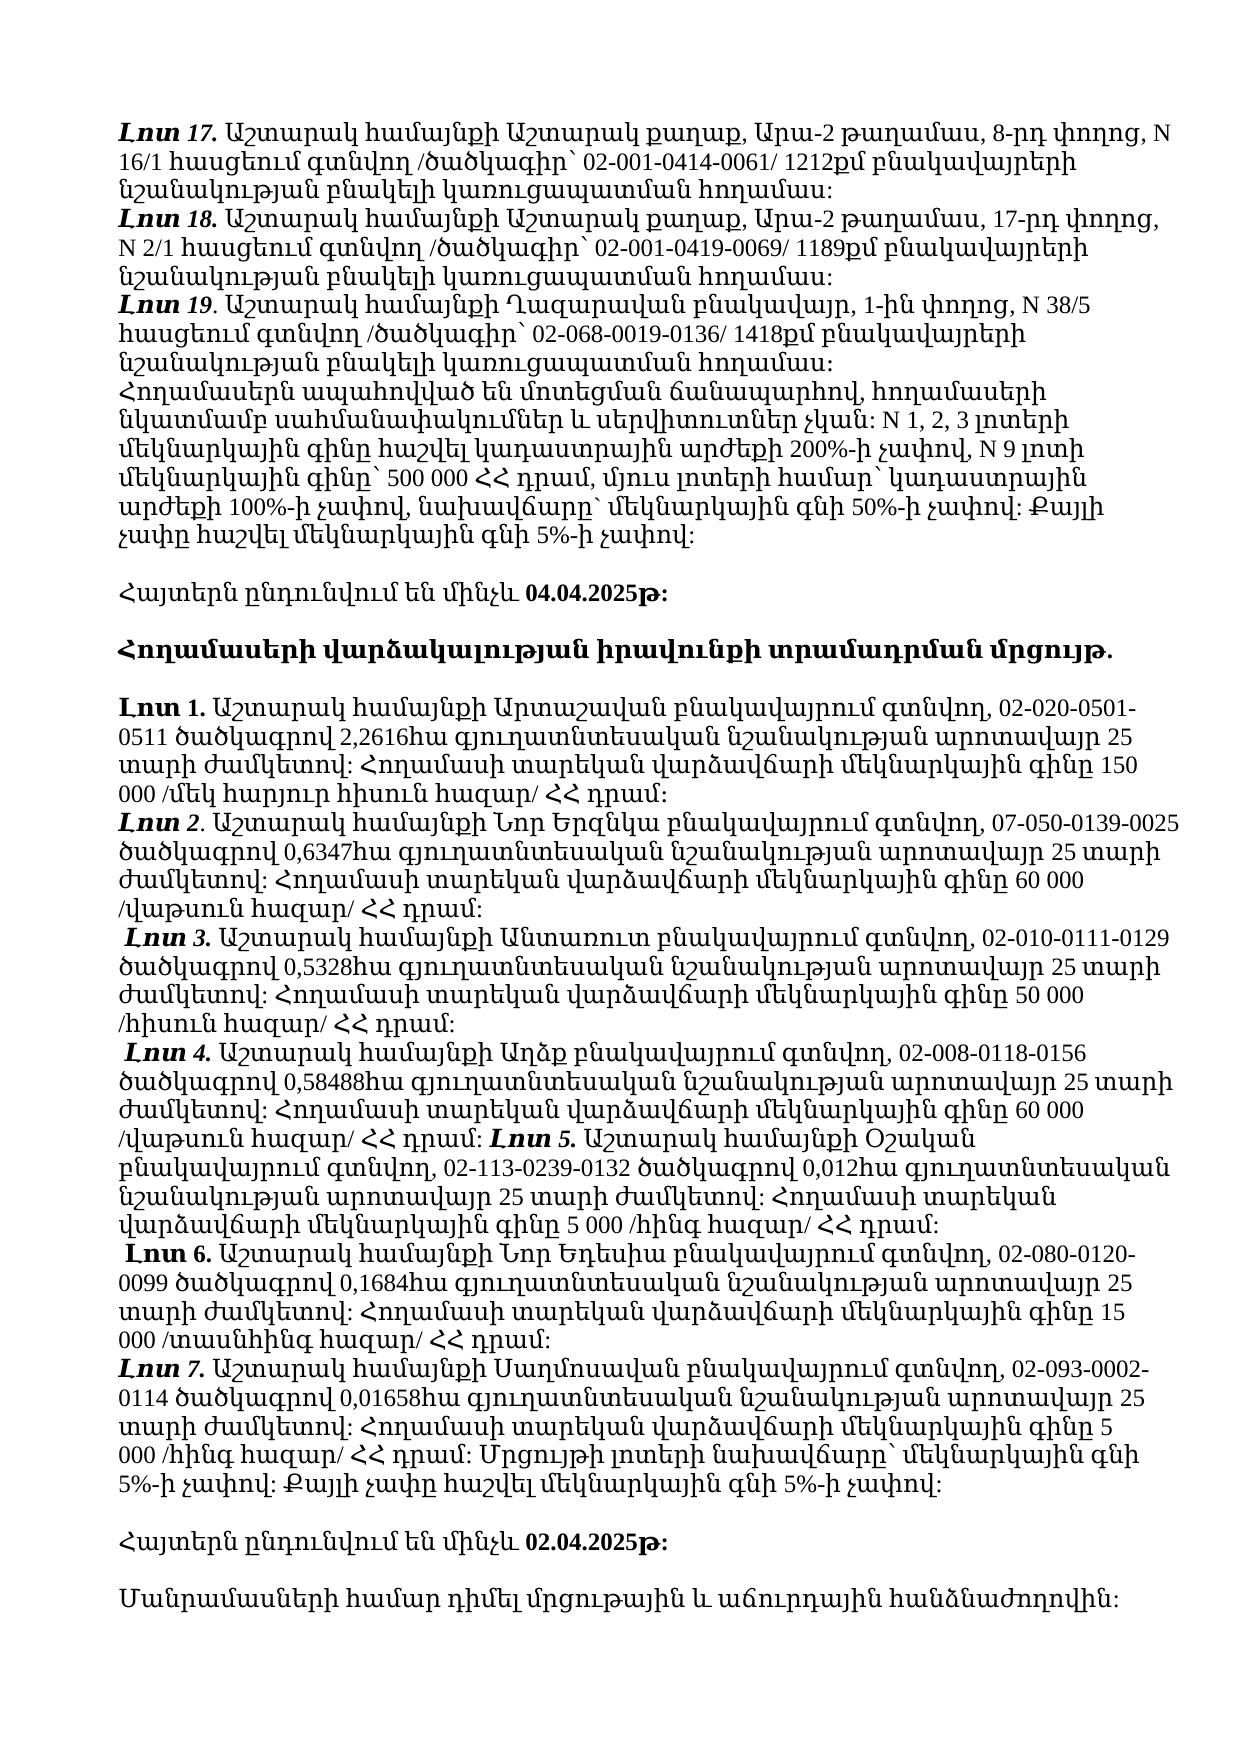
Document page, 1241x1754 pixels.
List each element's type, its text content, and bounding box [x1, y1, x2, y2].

text Հողամասերն ապահովված են մոտեցման ճանապարհով, հողամասերի նկատմամբ սահմանափակումներ և սերվիտուտներ չկան: N 1, 2, 3 լոտերի մեկնարկային գինը հաշվել կադաստրային արժեքի 200%-ի չափով, N 9 լոտի մեկնարկային գինը՝ 500 000 ՀՀ դրամ, մյուս լոտերի համար՝ կադաստրային արժեքի 100%-ի չափով, նախավճարը` մեկնարկային գնի 50%-ի չափով: Քայլի չափը հաշվել մեկնարկային գնի 5%-ի չափով: [118, 377, 1181, 549]
text Լոտ 17. Աշտարակ համայնքի Աշտարակ քաղաք, Արա-2 թաղամաս, 8-րդ փողոց, N 16/1 հասցեում գտնվող /ծածկագիր՝ 02-001-0414-0061/ 1212քմ բնակավայրերի նշանակության բնակելի կառուցապատման հողամաս: [118, 118, 1181, 204]
text Լոտ 1. Աշտարակ համայնքի Արտաշավան բնակավայրում գտնվող, 02-020-0501-0511 ծածկագրով 2,2616հա գյուղատնտեսական նշանակության արոտավայր 25 տարի ժամկետով: Հողամասի տարեկան վարձավճարի մեկնարկային գինը 150 000 /մեկ հարյուր հիսուն հազար/ ՀՀ դրամ։ [118, 693, 1181, 808]
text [118, 1354, 1181, 1613]
text Հայտերն ընդունվում են մինչև 04.04.2025թ: [118, 578, 1181, 607]
text Լոտ 19. Աշտարակ համայնքի Ղազարավան բնակավայր, 1-ին փողոց, N 38/5 հասցեում գտնվող /ծածկագիր՝ 02-068-0019-0136/ 1418քմ բնակավայրերի նշանակության բնակելի կառուցապատման հողամաս։ [118, 291, 1181, 377]
text Լոտ 2. Աշտարակ համայնքի Նոր Երզնկա բնակավայրում գտնվող, 07-050-0139-0025 ծածկագրով 0,6347հա գյուղատնտեսական նշանակության արոտավայր 25 տարի ժամկետով: Հողամասի տարեկան վարձավճարի մեկնարկային գինը 60 000 /վաթսուն հազար/ ՀՀ դրամ: [118, 808, 1181, 923]
text Լոտ 6. Աշտարակ համայնքի Նոր Եդեսիա բնակավայրում գտնվող, 02-080-0120-0099 ծածկագրով 0,1684հա գյուղատնտեսական նշանակության արոտավայր 25 տարի ժամկետով: Հողամասի տարեկան վարձավճարի մեկնարկային գինը 15 000 /տասնհինգ հազար/ ՀՀ դրամ: [118, 1239, 1181, 1354]
text Լոտ 4. Աշտարակ համայնքի Աղձք բնակավայրում գտնվող, 02-008-0118-0156 ծածկագրով 0,58488հա գյուղատնտեսական նշանակության արոտավայր 25 տարի ժամկետով: Հողամասի տարեկան վարձավճարի մեկնարկային գինը 60 000 /վաթսուն հազար/ ՀՀ դրամ: Լոտ 5. Աշտարակ համայնքի Օշական բնակավայրում գտնվող, 02-113-0239-0132 ծածկագրով 0,012հա գյուղատնտեսական նշանակության արոտավայր 25 տարի ժամկետով: Հողամասի տարեկան վարձավճարի մեկնարկային գինը 5 000 /հինգ հազար/ ՀՀ դրամ: [118, 1038, 1181, 1239]
text Լոտ 18. Աշտարակ համայնքի Աշտարակ քաղաք, Արա-2 թաղամաս, 17-րդ փողոց, N 2/1 հասցեում գտնվող /ծածկագիր՝ 02-001-0419-0069/ 1189քմ բնակավայրերի նշանակության բնակելի կառուցապատման հողամաս: [118, 204, 1181, 291]
text Հողամասերի վարձակալության իրավունքի տրամադրման մրցույթ. [118, 636, 1181, 664]
text Լոտ 3. Աշտարակ համայնքի Անտառուտ բնակավայրում գտնվող, 02-010-0111-0129 ծածկագրով 0,5328հա գյուղատնտեսական նշանակության արոտավայր 25 տարի ժամկետով: Հողամասի տարեկան վարձավճարի մեկնարկային գինը 50 000 /հիսուն հազար/ ՀՀ դրամ: [118, 923, 1181, 1038]
